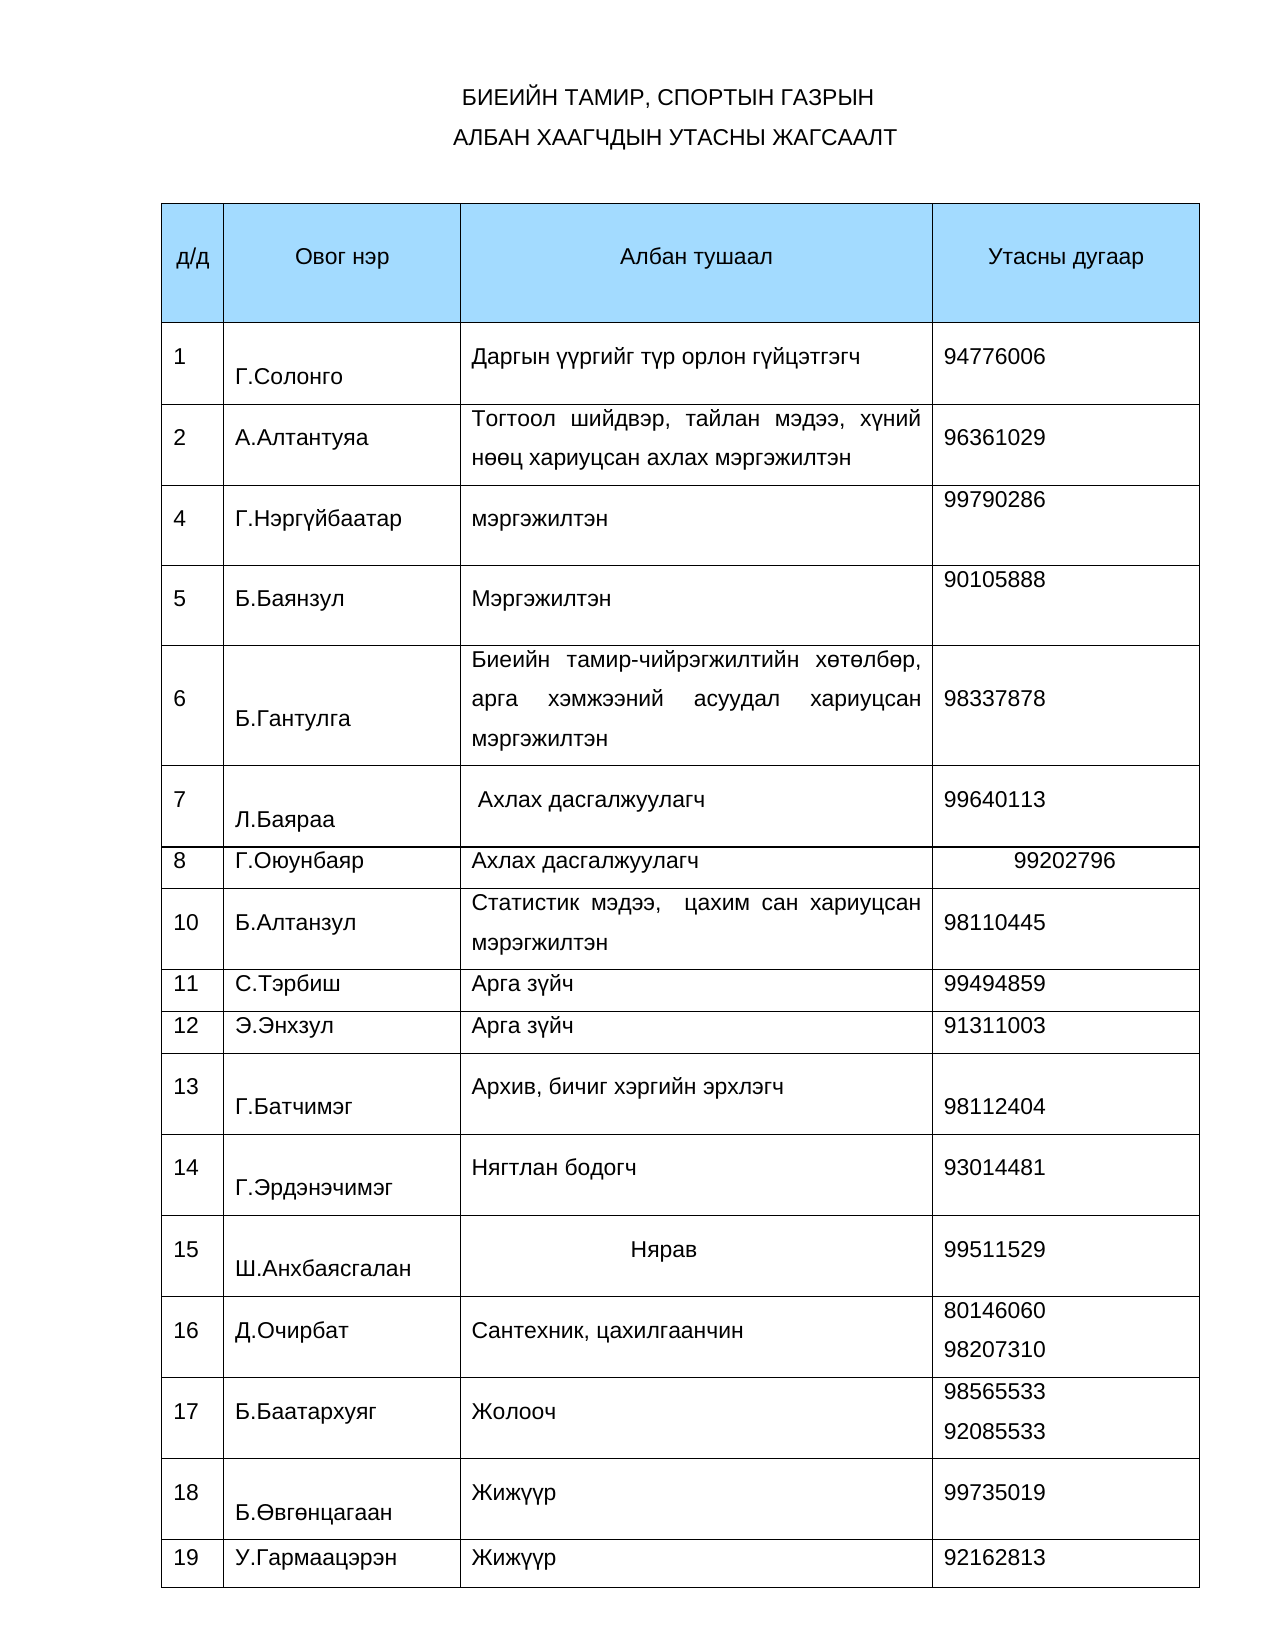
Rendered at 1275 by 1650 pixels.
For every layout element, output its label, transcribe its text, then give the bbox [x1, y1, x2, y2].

table_cell мэргэжилтэн [461, 486, 932, 564]
table_cell С.Тэрбиш [224, 970, 460, 1011]
table_cell Ахлах дасгалжуулагч [461, 766, 932, 846]
table_cell Арга зүйч [461, 1012, 932, 1052]
table_cell 13 [162, 1054, 223, 1134]
table_cell 16 [162, 1297, 223, 1377]
table_cell Г.Оюунбаяр [224, 848, 460, 888]
table_header Утасны дугаар [933, 204, 1199, 322]
table_cell Мэргэжилтэн [461, 566, 932, 644]
table_cell 11 [162, 970, 223, 1011]
table_cell Ш.Анхбаясгалан [224, 1216, 460, 1296]
table_cell 19 [162, 1540, 223, 1587]
table_cell Биеийн тамир-чийрэгжилтийн хөтөлбөр, арга хэмжээний асуудал хариуцсан мэргэжилтэн [461, 646, 932, 765]
table_cell Архив, бичиг хэргийн эрхлэгч [461, 1054, 932, 1134]
table_cell 7 [162, 766, 223, 846]
table_header Албан тушаал [461, 204, 932, 322]
table_cell Б.Гантулга [224, 646, 460, 765]
table_cell 14 [162, 1135, 223, 1215]
table_cell У.Гармаацэрэн [224, 1540, 460, 1587]
table_cell 98337878 [933, 646, 1199, 765]
table_cell 99511529 [933, 1216, 1199, 1296]
table_cell Б.Баатархуяг [224, 1378, 460, 1458]
table_cell 10 [162, 889, 223, 969]
table_cell Статистик мэдээ, цахим сан хариуцсан мэрэгжилтэн [461, 889, 932, 969]
table_cell Г.Нэргүйбаатар [224, 486, 460, 564]
text АЛБАН ХААГЧДЫН УТАСНЫ ЖАГСААЛТ [150, 124, 1200, 150]
table_cell Нярав [461, 1216, 932, 1296]
table_cell 91311003 [933, 1012, 1199, 1052]
table_cell 98110445 [933, 889, 1199, 969]
text БИЕИЙН ТАМИР, СПОРТЫН ГАЗРЫН [150, 84, 1200, 111]
table_cell Жижүүр [461, 1540, 932, 1587]
table_cell Тогтоол шийдвэр, тайлан мэдээ, хүний нөөц хариуцсан ахлах мэргэжилтэн [461, 405, 932, 484]
table_cell Л.Баяраа [224, 766, 460, 846]
table_cell Ахлах дасгалжуулагч [461, 848, 932, 888]
table_cell А.Алтантуяа [224, 405, 460, 484]
table_cell 99494859 [933, 970, 1199, 1011]
table_cell 96361029 [933, 405, 1199, 484]
table_cell Сантехник, цахилгаанчин [461, 1297, 932, 1377]
table_cell 98565533 92085533 [933, 1378, 1199, 1458]
table_cell Даргын үүргийг түр орлон гүйцэтгэгч [461, 323, 932, 403]
table_cell 99202796 [933, 848, 1199, 888]
table_cell Э.Энхзул [224, 1012, 460, 1052]
table_cell 4 [162, 486, 223, 564]
table_cell 80146060 98207310 [933, 1297, 1199, 1377]
table_cell 8 [162, 848, 223, 888]
table_cell Б.Алтанзул [224, 889, 460, 969]
table_cell Г.Эрдэнэчимэг [224, 1135, 460, 1215]
table_cell 18 [162, 1459, 223, 1539]
table_cell 98112404 [933, 1054, 1199, 1134]
table_cell 99640113 [933, 766, 1199, 846]
table_cell 93014481 [933, 1135, 1199, 1215]
table_cell Б.Баянзул [224, 566, 460, 644]
table_cell Жолооч [461, 1378, 932, 1458]
table_cell 1 [162, 323, 223, 403]
table_cell Нягтлан бодогч [461, 1135, 932, 1215]
table_header Овог нэр [224, 204, 460, 322]
table_cell Г.Солонго [224, 323, 460, 403]
table_cell 99790286 [933, 486, 1199, 564]
table_cell Б.Өвгөнцагаан [224, 1459, 460, 1539]
table_cell Жижүүр [461, 1459, 932, 1539]
table_cell 12 [162, 1012, 223, 1052]
table_cell 2 [162, 405, 223, 484]
table_cell 90105888 [933, 566, 1199, 644]
table_cell 92162813 80862813 [933, 1540, 1199, 1587]
table_cell Г.Батчимэг [224, 1054, 460, 1134]
table_cell 99735019 [933, 1459, 1199, 1539]
table_cell 17 [162, 1378, 223, 1458]
table_cell 94776006 [933, 323, 1199, 403]
table_cell 5 [162, 566, 223, 644]
table_cell 6 [162, 646, 223, 765]
table_header д/д [162, 204, 223, 322]
table_cell Арга зүйч [461, 970, 932, 1011]
table_cell 15 [162, 1216, 223, 1296]
table_cell Д.Очирбат [224, 1297, 460, 1377]
